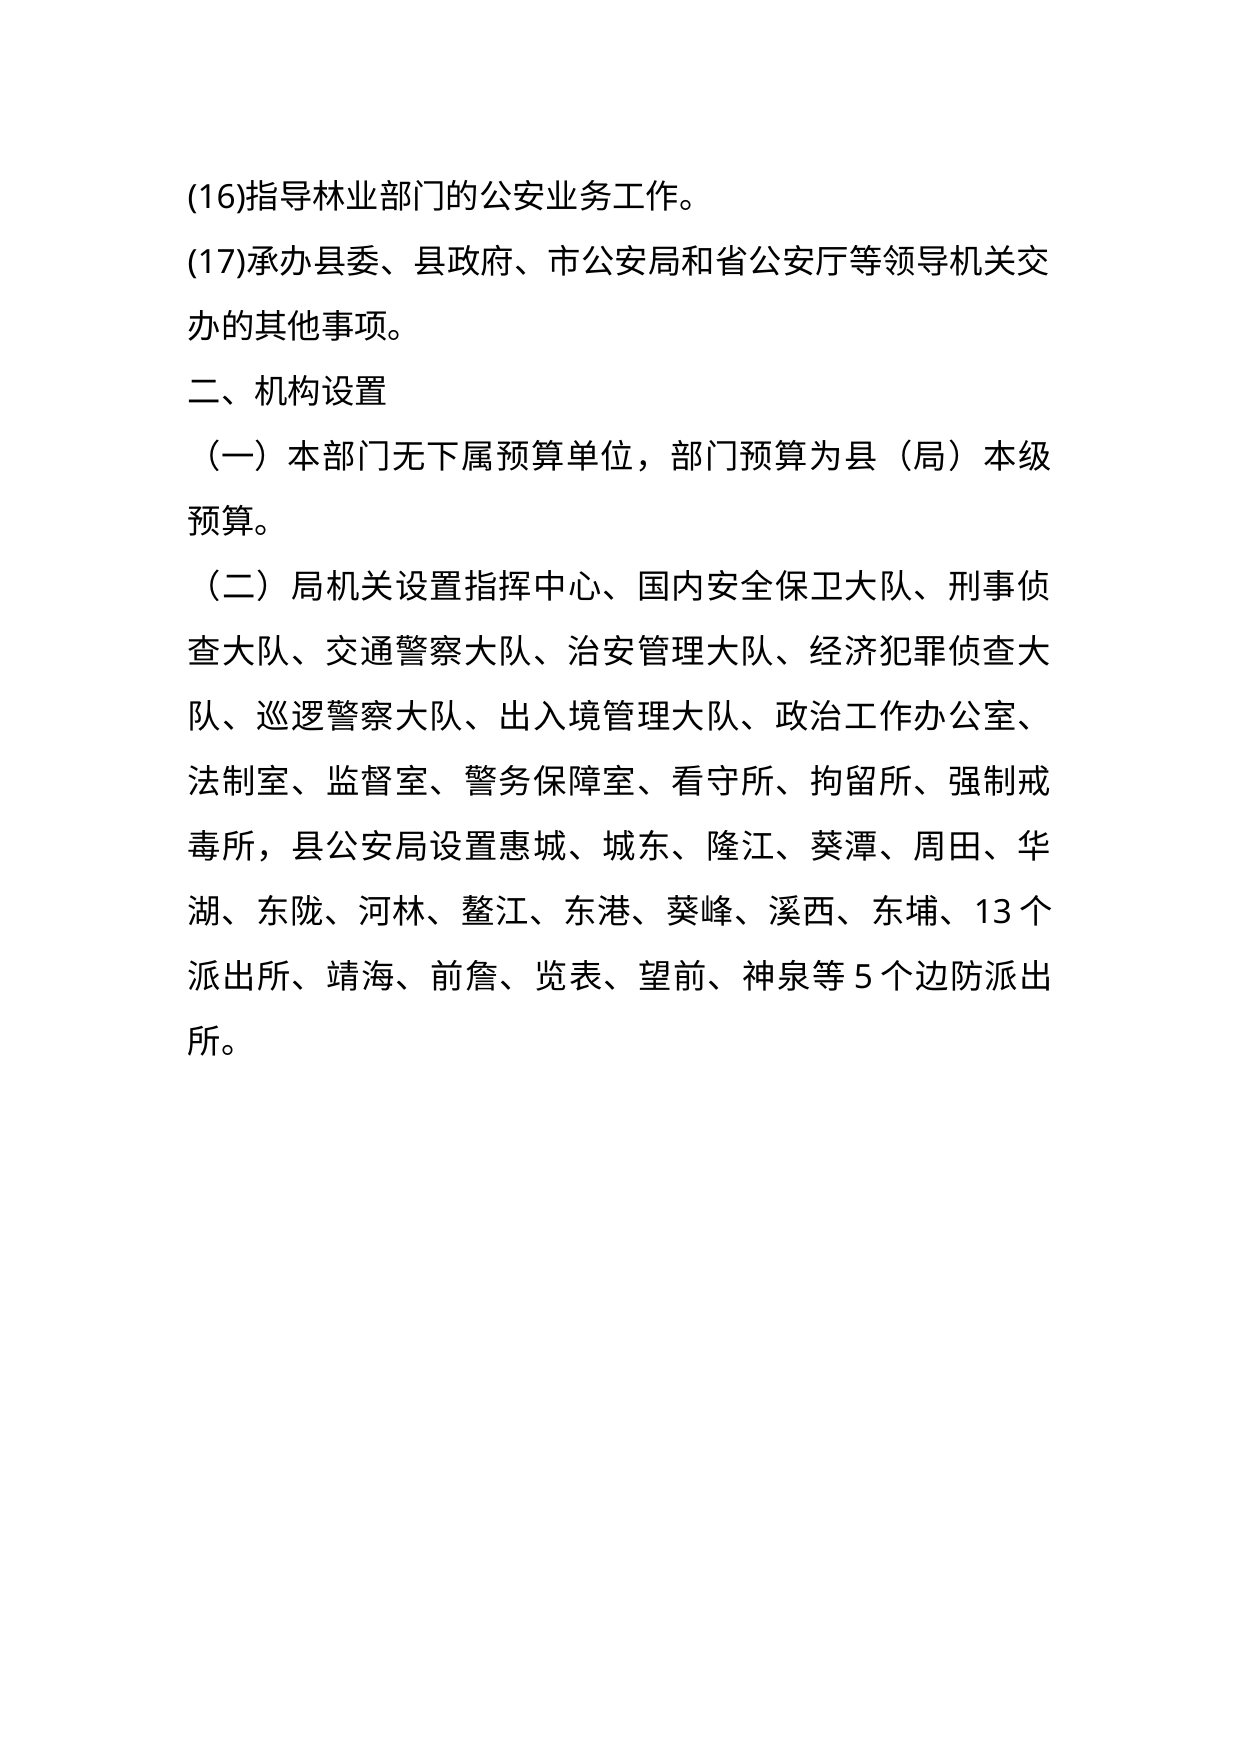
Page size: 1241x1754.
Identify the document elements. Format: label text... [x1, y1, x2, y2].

text 二、机构设置 [187, 357, 1053, 422]
text (17)承办县委、县政府、市公安局和省公安厅等领导机关交办的其他事项。 [187, 227, 1053, 357]
list 本部门无下属预算单位，部门预算为县（局）本级预算。 [187, 422, 1053, 552]
text （二）局机关设置指挥中心、国内安全保卫大队、刑事侦查大队、交通警察大队、治安管理大队、经济犯罪侦查大队、巡逻警察大队、出入境管理大队、政治工作办公室、法制室、监督室、警务保障室、看守所、拘留所、强制戒毒所，县公安局设置惠城、城东、隆江、葵潭、周田、华湖、东陇、河林、鳌江、东港、葵峰、溪西、东埔、13个派出所、靖海、前詹、览表、望前、神泉等5个边防派出所。 [187, 552, 1053, 1072]
text (16)指导林业部门的公安业务工作。 [187, 162, 1053, 227]
